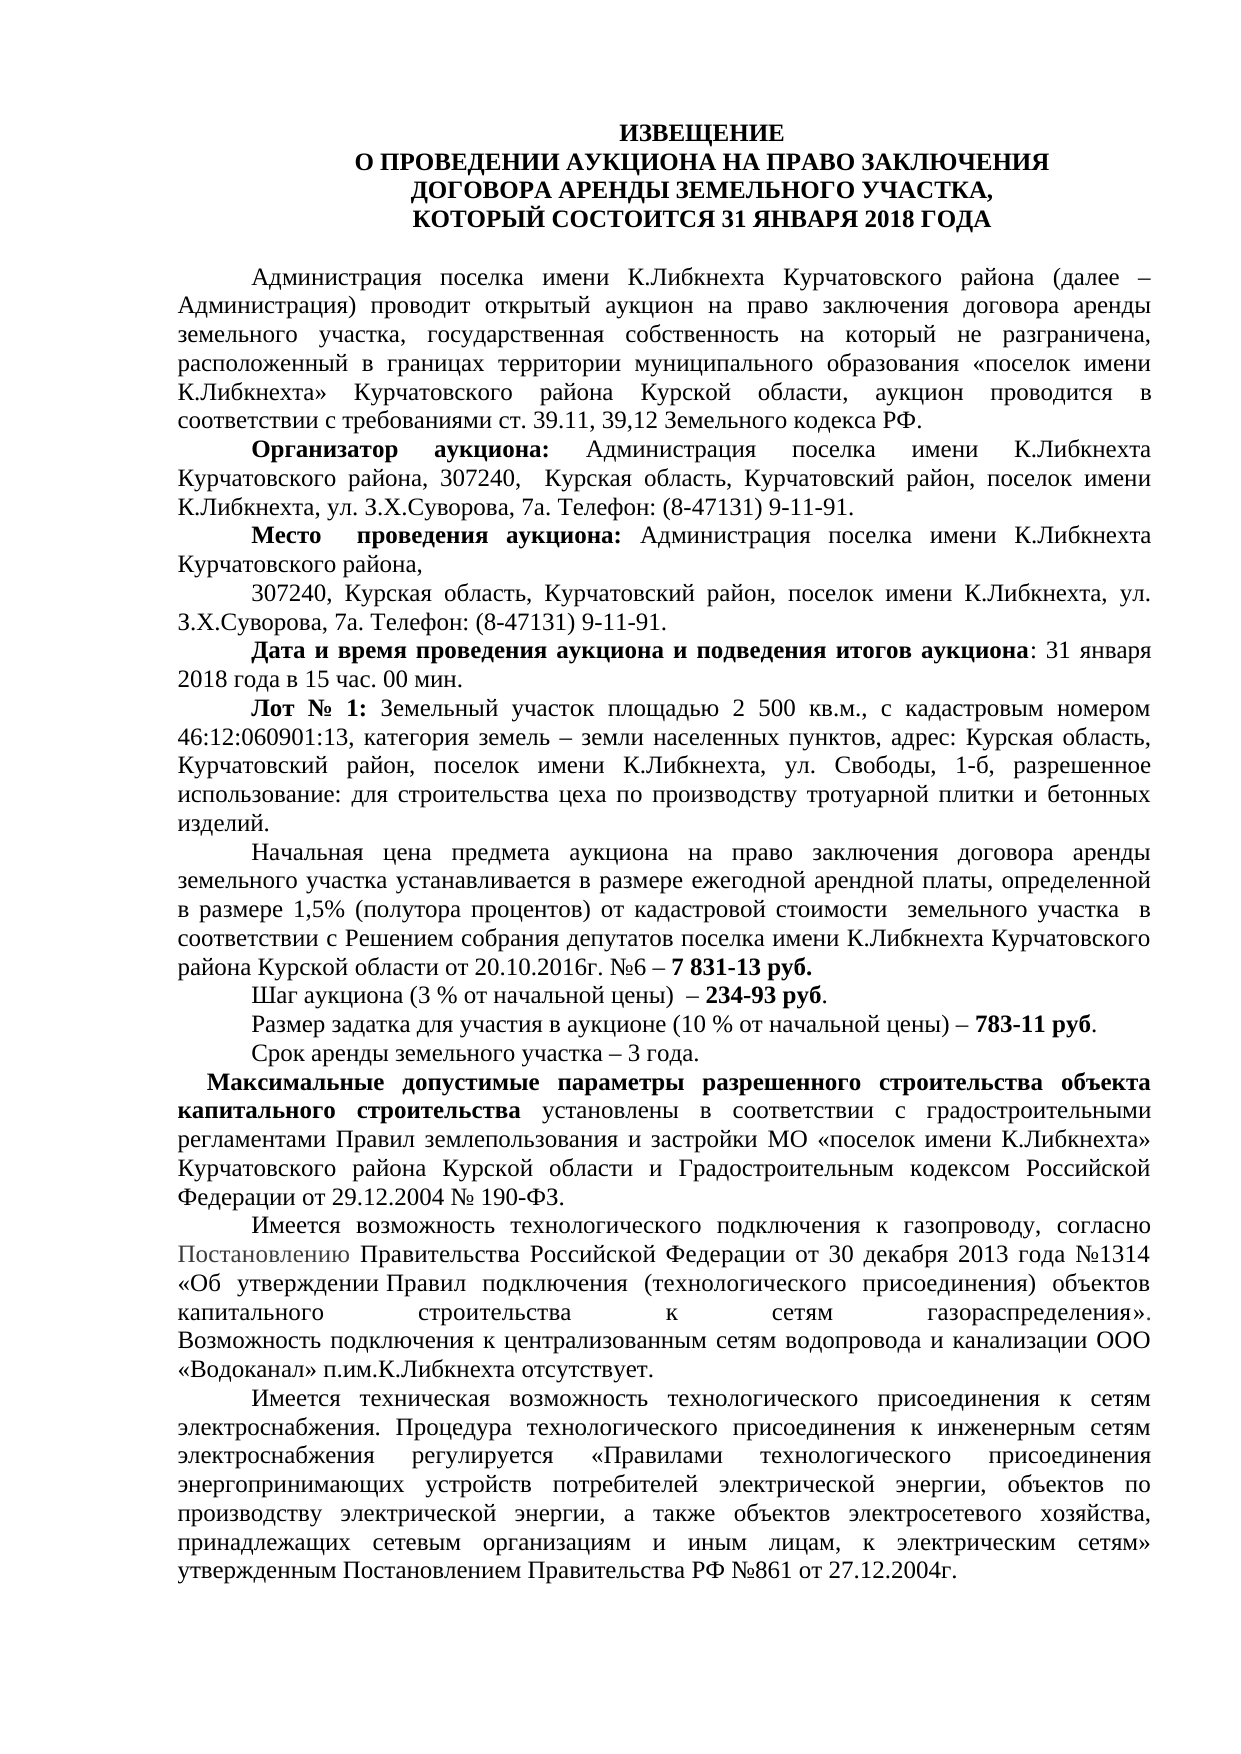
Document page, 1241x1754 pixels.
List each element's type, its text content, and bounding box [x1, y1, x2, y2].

text Место проведения аукциона: Администрация поселка имени К.Либкнехта Курчатовского района, [177, 521, 1152, 578]
text Администрация поселка имени К.Либкнехта Курчатовского района (далее – Администрация) проводит открытый аукцион на право заключения договора аренды земельного участка, государственная собственность на который не разграничена, расположенный в границах территории муниципального образования «поселок имени К.Либкнехта» Курчатовского района Курской области, аукцион проводится в соответствии с требованиями ст. 39.11, 39,12 Земельного кодекса РФ. [177, 262, 1152, 434]
text ДОГОВОРА АРЕНДЫ ЗЕМЕЛЬНОГО УЧАСТКА, [177, 176, 1152, 204]
text Шаг аукциона (3 % от начальной цены) – 234-93 руб. [177, 981, 1152, 1009]
text Максимальные допустимые параметры разрешенного строительства объекта капитального строительства установлены в соответствии с градостроительными регламентами Правил землепользования и застройки МО «поселок имени К.Либкнехта» Курчатовского района Курской области и Градостроительным кодексом Российской Федерации от 29.12.2004 № 190-ФЗ. [177, 1067, 1152, 1211]
text Дата и время проведения аукциона и подведения итогов аукциона: 31 января 2018 года в 15 час. 00 мин. [177, 636, 1152, 693]
text ИЗВЕЩЕНИЕ [177, 118, 1152, 147]
text Срок аренды земельного участка – 3 года. [177, 1038, 1152, 1067]
text КОТОРЫЙ СОСТОИТСЯ 31 ЯНВАРЯ 2018 ГОДА [177, 204, 1152, 233]
text Размер задатка для участия в аукционе (10 % от начальной цены) – 783-11 руб. [177, 1009, 1152, 1038]
text Организатор аукциона: Администрация поселка имени К.Либкнехта Курчатовского района, 307240, Курская область, Курчатовский район, поселок имени К.Либкнехта, ул. З.Х.Суворова, 7а. Телефон: (8-47131) 9-11-91. [177, 434, 1152, 521]
text Лот № 1: Земельный участок площадью 2 500 кв.м., с кадастровым номером 46:12:060901:13, категория земель – земли населенных пунктов, адрес: Курская область, Курчатовский район, поселок имени К.Либкнехта, ул. Свободы, 1-б, разрешенное использование: для строительства цеха по производству тротуарной плитки и бетонных изделий. [177, 693, 1152, 837]
text Начальная цена предмета аукциона на право заключения договора аренды земельного участка устанавливается в размере ежегодной арендной платы, определенной в размере 1,5% (полутора процентов) от кадастровой стоимости земельного участка в соответствии с Решением собрания депутатов поселка имени К.Либкнехта Курчатовского района Курской области от 20.10.2016г. №6 – 7 831-13 руб. [177, 837, 1152, 981]
text Имеется возможность технологического подключения к газопроводу, согласно Постановлению Правительства Российской Федерации от 30 декабря 2013 года №1314 «Об утверждении Правил подключения (технологического присоединения) объектов капитального строительства к сетям газораспределения». Возможность подключения к централизованным сетям водопровода и канализации ООО «Водоканал» п.им.К.Либкнехта отсутствует. [177, 1211, 1152, 1383]
text Имеется техническая возможность технологического присоединения к сетям электроснабжения. Процедура технологического присоединения к инженерным сетям электроснабжения регулируется «Правилами технологического присоединения энергопринимающих устройств потребителей электрической энергии, объектов по производству электрической энергии, а также объектов электросетевого хозяйства, принадлежащих сетевым организациям и иным лицам, к электрическим сетям» утвержденным Постановлением Правительства РФ №861 от 27.12.2004г. [177, 1383, 1152, 1584]
text 307240, Курская область, Курчатовский район, поселок имени К.Либкнехта, ул. З.Х.Суворова, 7а. Телефон: (8-47131) 9-11-91. [177, 578, 1152, 636]
text О ПРОВЕДЕНИИ АУКЦИОНА НА ПРАВО ЗАКЛЮЧЕНИЯ [177, 147, 1152, 176]
